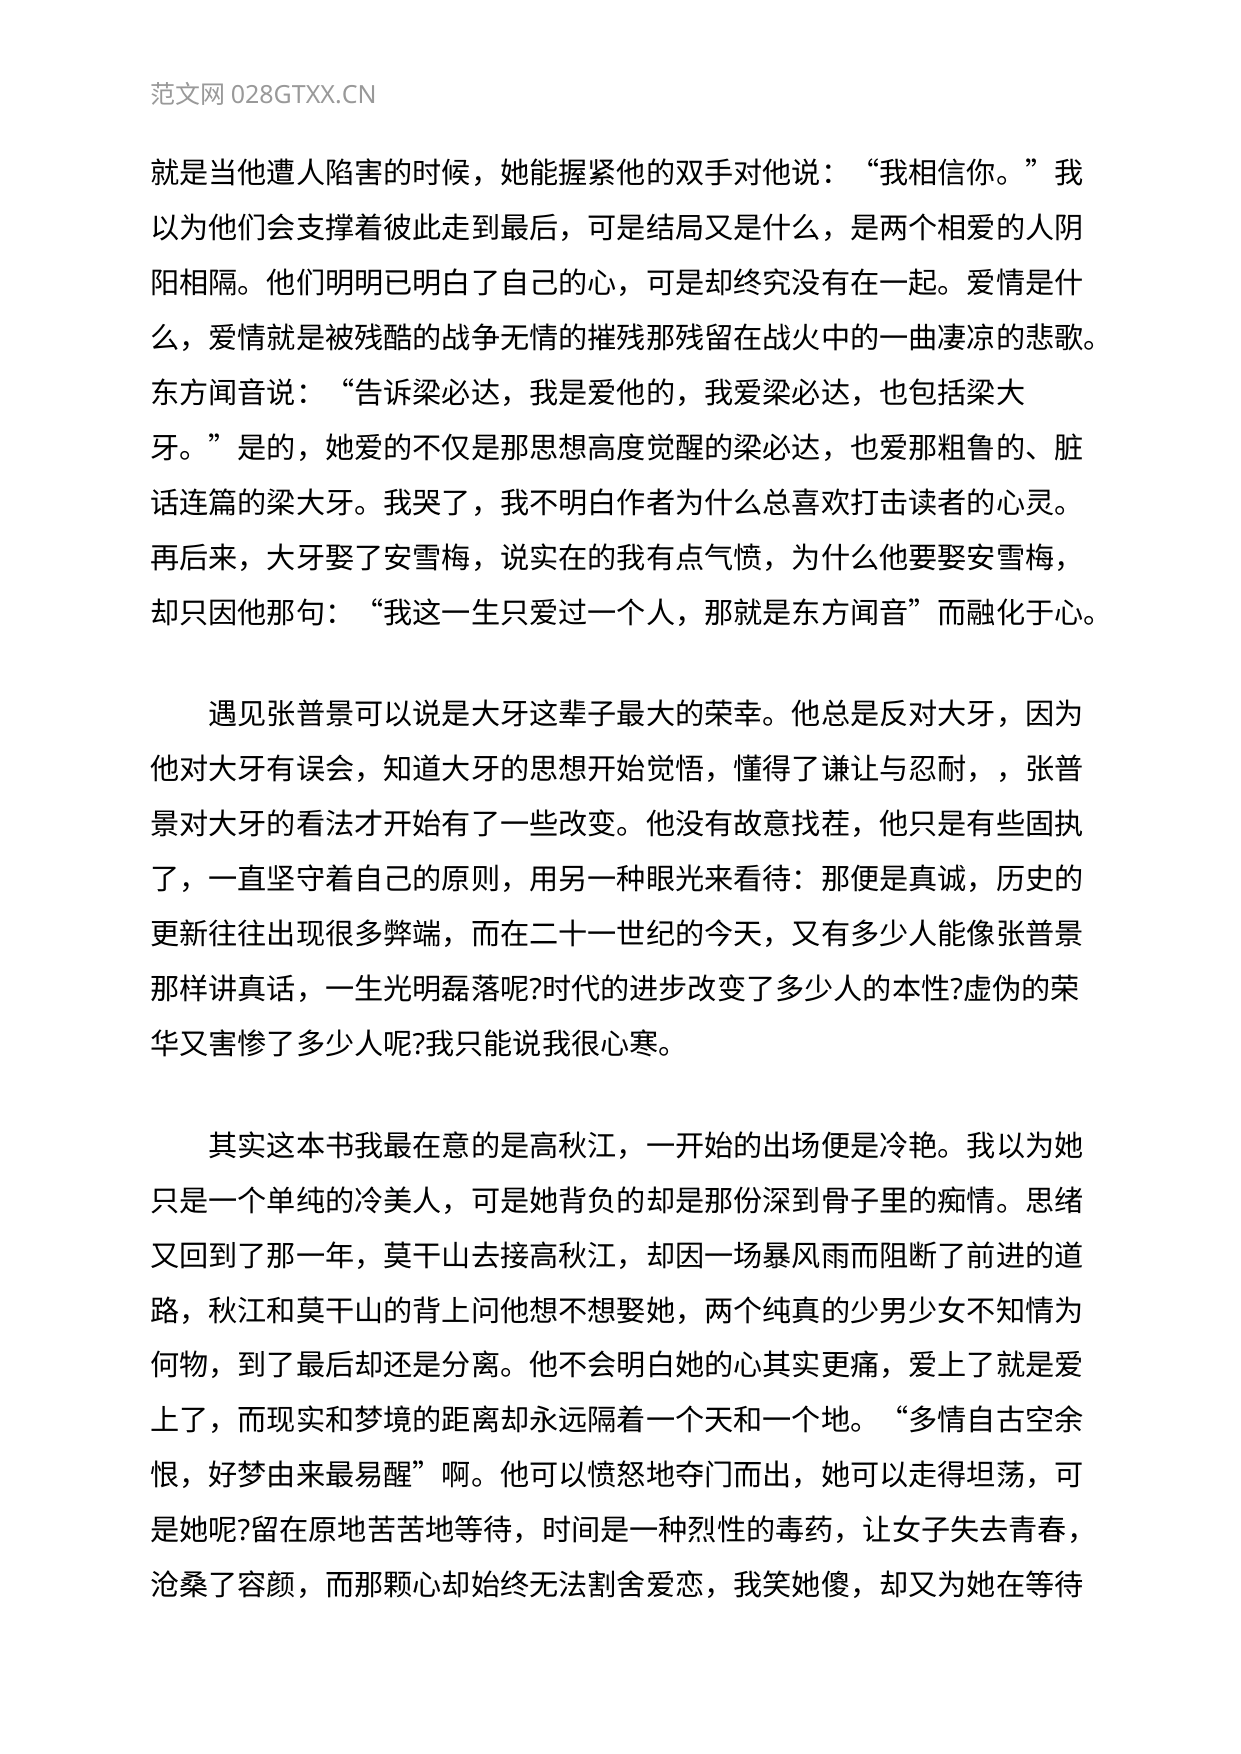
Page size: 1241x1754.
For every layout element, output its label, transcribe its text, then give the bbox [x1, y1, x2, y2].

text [150, 1122, 1090, 1604]
text 遇见张普景可以说是大牙这辈子最大的荣幸。他总是反对大牙，因为他对大牙有误会，知道大牙的思想开始觉悟，懂得了谦让与忍耐，，张普景对大牙的看法才开始有了一些改变。他没有故意找茬，他只是有些固执了，一直坚守着自己的原则，用另一种眼光来看待：那便是真诚，历史的更新往往出现很多弊端，而在二十一世纪的今天，又有多少人能像张普景那样讲真话，一生光明磊落呢?时代的进步改变了多少人的本性?虚伪的荣华又害惨了多少人呢?我只能说我很心寒。 [150, 691, 1090, 1063]
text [150, 150, 1090, 631]
